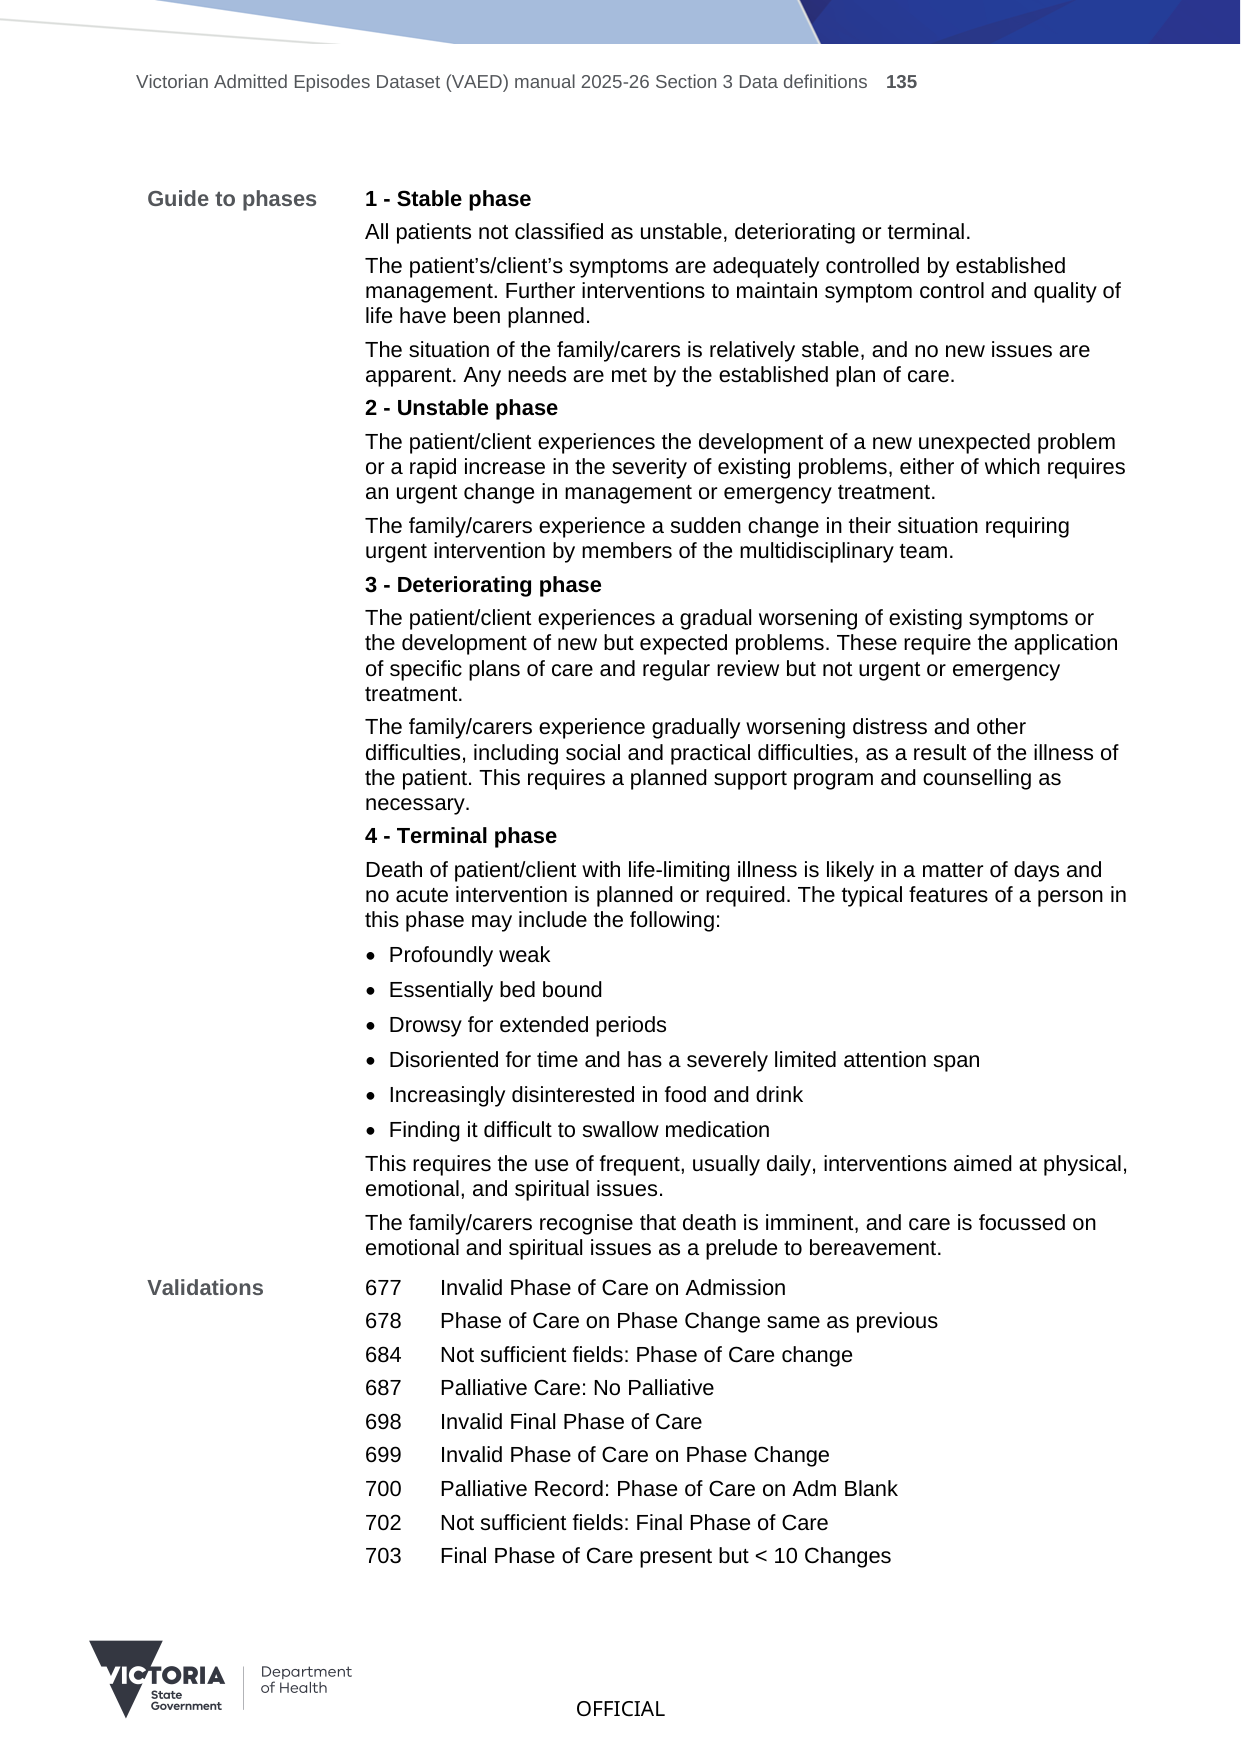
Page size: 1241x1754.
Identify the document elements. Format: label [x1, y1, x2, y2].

picture [0, 1595, 1241, 1754]
picture [0, 0, 1241, 44]
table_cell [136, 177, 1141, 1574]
